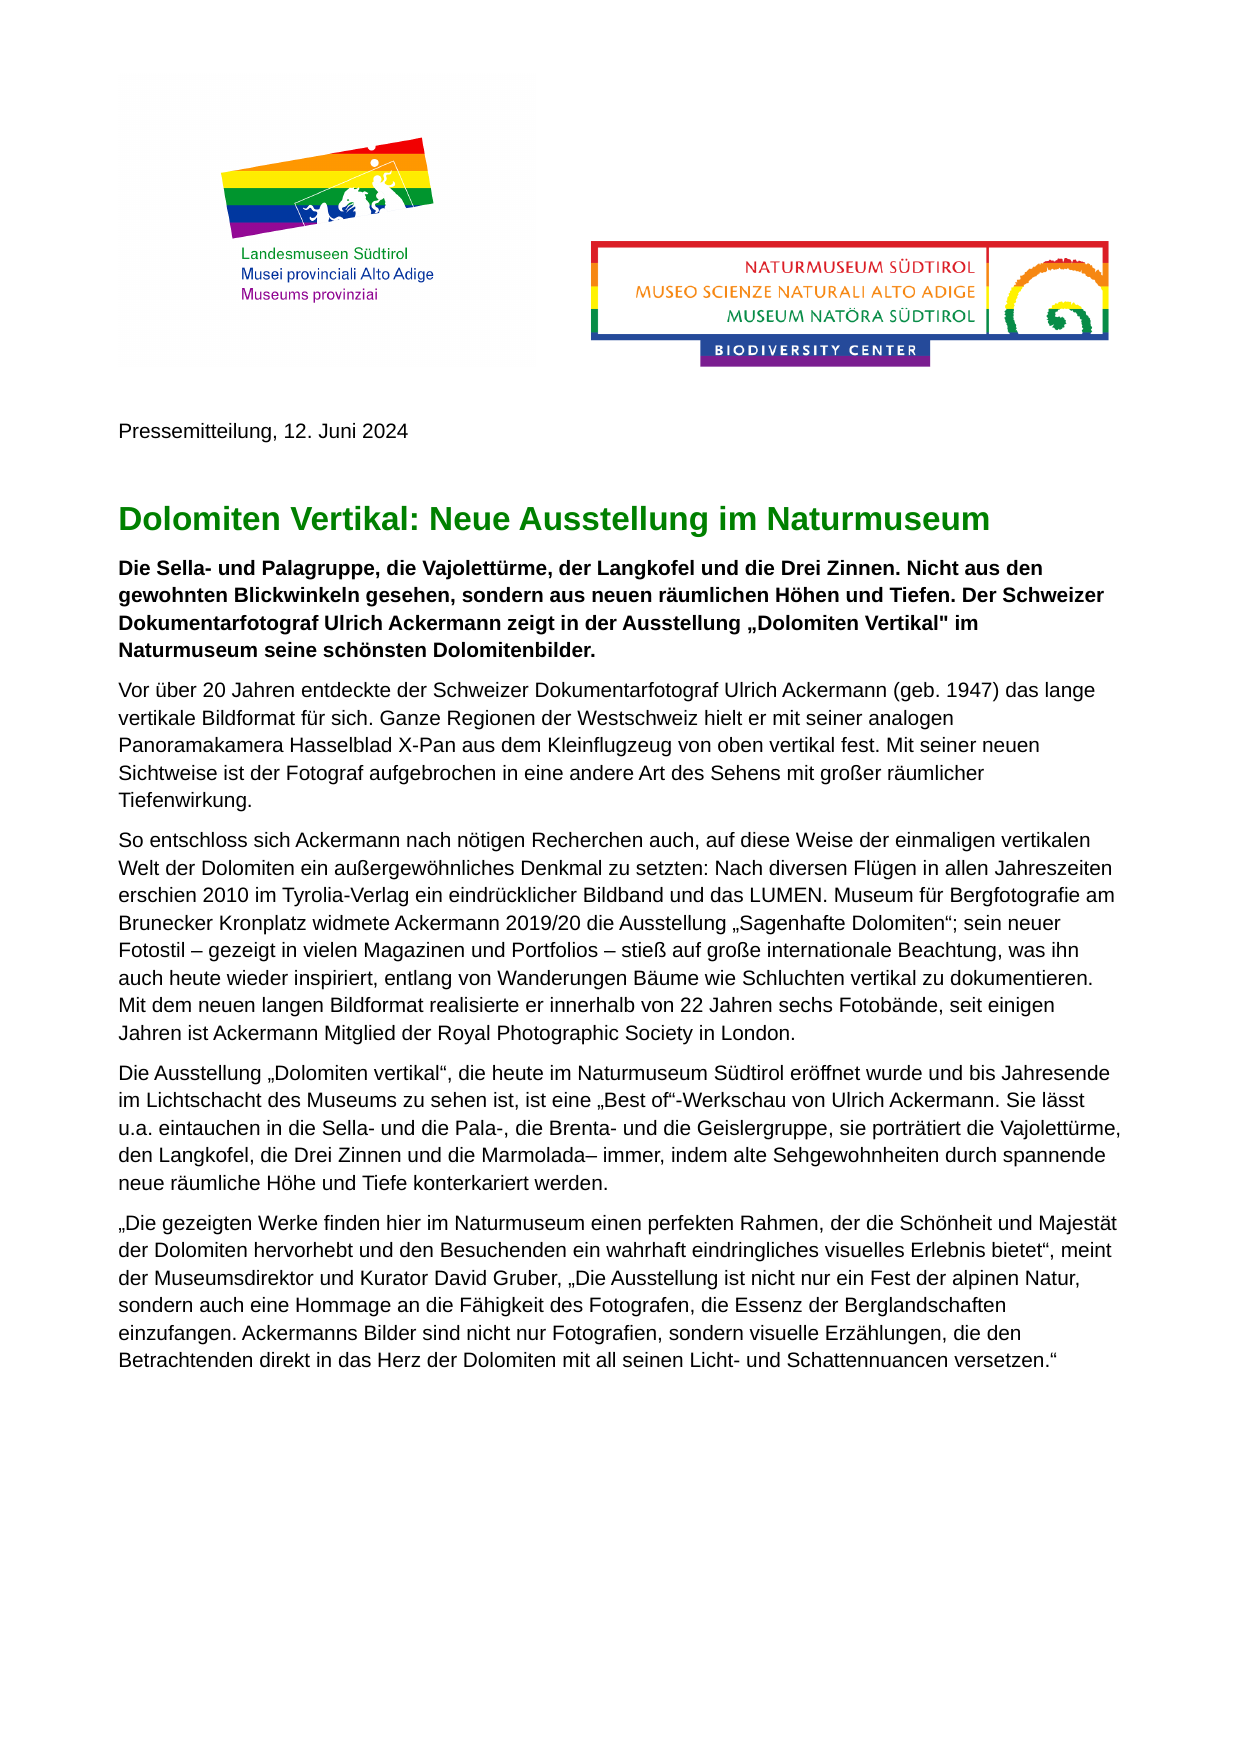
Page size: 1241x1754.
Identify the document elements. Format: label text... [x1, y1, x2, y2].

text So entschloss sich Ackermann nach nötigen Recherchen auch, auf diese Weise der einmaligen vertikalen Welt der Dolomiten ein außergewöhnliches Denkmal zu setzten: Nach diversen Flügen in allen Jahreszeiten erschien 2010 im Tyrolia-Verlag ein eindrücklicher Bildband und das LUMEN. Museum für Bergfotografie am Brunecker Kronplatz widmete Ackermann 2019/20 die Ausstellung „Sagenhafte Dolomiten“; sein neuer Fotostil – gezeigt in vielen Magazinen und Portfolios – stieß auf große internationale Beachtung, was ihn auch heute wieder inspiriert, entlang von Wanderungen Bäume wie Schluchten vertikal zu dokumentieren. Mit dem neuen langen Bildformat realisierte er innerhalb von 22 Jahren sechs Fotobände, seit einigen Jahren ist Ackermann Mitglied der Royal Photographic Society in London. [118, 828, 1122, 1044]
picture [118, 73, 536, 367]
picture [590, 240, 1109, 367]
text „Die gezeigten Werke finden hier im Naturmuseum einen perfekten Rahmen, der die Schönheit und Majestät der Dolomiten hervorhebt und den Besuchenden ein wahrhaft eindringliches visuelles Erlebnis bietet“, meint der Museumsdirektor und Kurator David Gruber, „Die Ausstellung ist nicht nur ein Fest der alpinen Natur, sondern auch eine Hommage an die Fähigkeit des Fotografen, die Essenz der Berglandschaften einzufangen. Ackermanns Bilder sind nicht nur Fotografien, sondern visuelle Erzählungen, die den Betrachtenden direkt in das Herz der Dolomiten mit all seinen Licht- und Schattennuancen versetzen.“ [118, 1211, 1122, 1372]
text Dolomiten Vertikal: Neue Ausstellung im Naturmuseum [118, 499, 1122, 537]
text Pressemitteilung, 12. Juni 2024 [118, 419, 1122, 443]
text Vor über 20 Jahren entdeckte der Schweizer Dokumentarfotograf Ulrich Ackermann (geb. 1947) das lange vertikale Bildformat für sich. Ganze Regionen der Westschweiz hielt er mit seiner analogen Panoramakamera Hasselblad X-Pan aus dem Kleinflugzeug von oben vertikal fest. Mit seiner neuen Sichtweise ist der Fotograf aufgebrochen in eine andere Art des Sehens mit großer räumlicher Tiefenwirkung. [118, 678, 1122, 812]
text Die Sella- und Palagruppe, die Vajolettürme, der Langkofel und die Drei Zinnen. Nicht aus den gewohnten Blickwinkeln gesehen, sondern aus neuen räumlichen Höhen und Tiefen. Der Schweizer Dokumentarfotograf Ulrich Ackermann zeigt in der Ausstellung „Dolomiten Vertikal" im Naturmuseum seine schönsten Dolomitenbilder. [118, 556, 1122, 662]
text Die Ausstellung „Dolomiten vertikal“, die heute im Naturmuseum Südtirol eröffnet wurde und bis Jahresende im Lichtschacht des Museums zu sehen ist, ist eine „Best of“-Werkschau von Ulrich Ackermann. Sie lässt u.a. eintauchen in die Sella- und die Pala-, die Brenta- und die Geislergruppe, sie porträtiert die Vajolettürme, den Langkofel, die Drei Zinnen und die Marmolada– immer, indem alte Sehgewohnheiten durch spannende neue räumliche Höhe und Tiefe konterkariert werden. [118, 1061, 1122, 1194]
